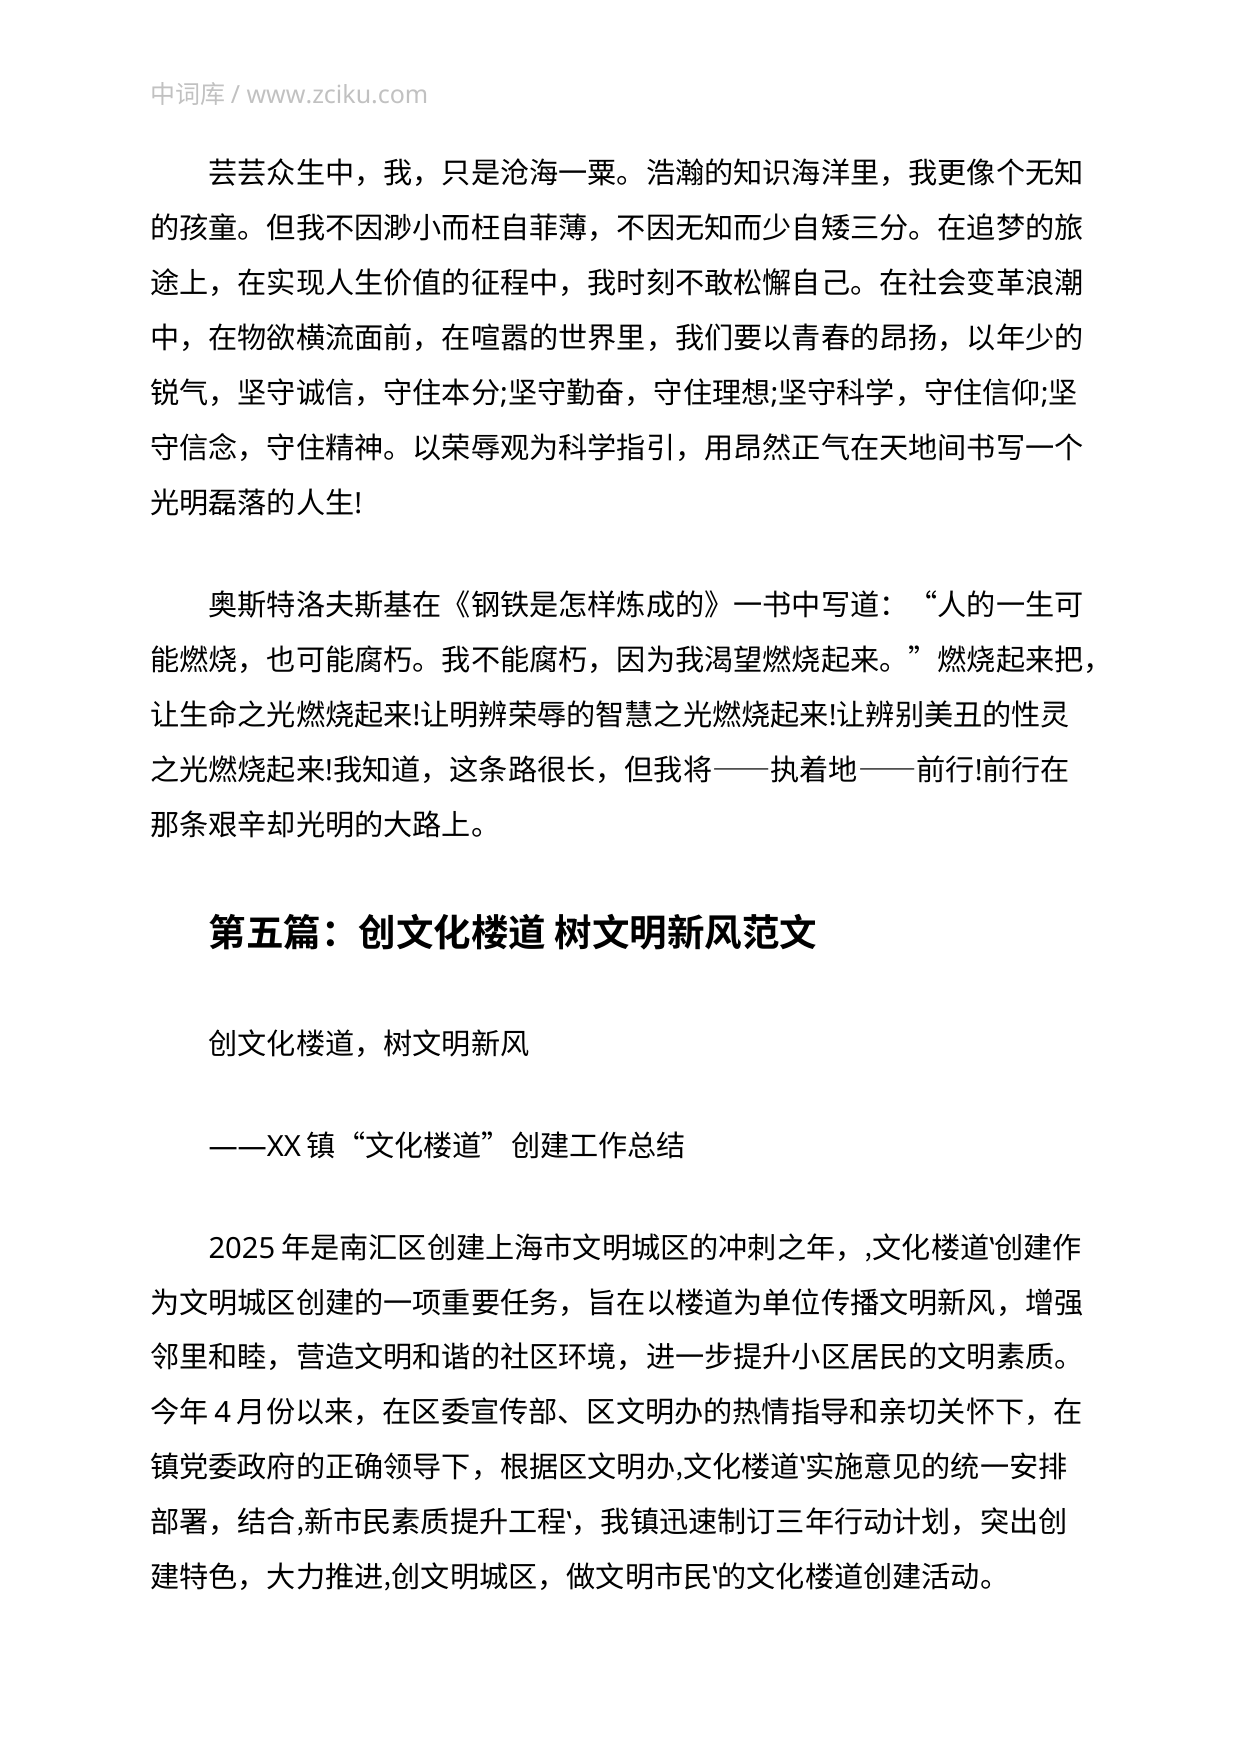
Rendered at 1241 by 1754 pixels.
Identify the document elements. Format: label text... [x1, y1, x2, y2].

text ——XX镇“文化楼道”创建工作总结 [150, 1122, 1090, 1164]
text 芸芸众生中，我，只是沧海一粟。浩瀚的知识海洋里，我更像个无知的孩童。但我不因渺小而枉自菲薄，不因无知而少自矮三分。在追梦的旅途上，在实现人生价值的征程中，我时刻不敢松懈自己。在社会变革浪潮中，在物欲横流面前，在喧嚣的世界里，我们要以青春的昂扬，以年少的锐气，坚守诚信，守住本分;坚守勤奋，守住理想;坚守科学，守住信仰;坚守信念，守住精神。以荣辱观为科学指引，用昂然正气在天地间书写一个光明磊落的人生! [150, 150, 1090, 522]
text 2025年是南汇区创建上海市文明城区的冲刺之年，‚文化楼道‛创建作为文明城区创建的一项重要任务，旨在以楼道为单位传播文明新风，增强邻里和睦，营造文明和谐的社区环境，进一步提升小区居民的文明素质。今年4月份以来，在区委宣传部、区文明办的热情指导和亲切关怀下，在镇党委政府的正确领导下，根据区文明办‚文化楼道‛实施意见的统一安排部署，结合‚新市民素质提升工程‛，我镇迅速制订三年行动计划，突出创建特色，大力推进‚创文明城区，做文明市民‛的文化楼道创建活动。 [150, 1224, 1090, 1596]
text 第五篇：创文化楼道 树文明新风范文 [150, 903, 1090, 957]
text 奥斯特洛夫斯基在《钢铁是怎样炼成的》一书中写道：“人的一生可能燃烧，也可能腐朽。我不能腐朽，因为我渴望燃烧起来。”燃烧起来把，让生命之光燃烧起来!让明辨荣辱的智慧之光燃烧起来!让辨别美丑的性灵之光燃烧起来!我知道，这条路很长，但我将——执着地——前行!前行在那条艰辛却光明的大路上。 [150, 581, 1090, 843]
text 创文化楼道，树文明新风 [150, 1020, 1090, 1063]
